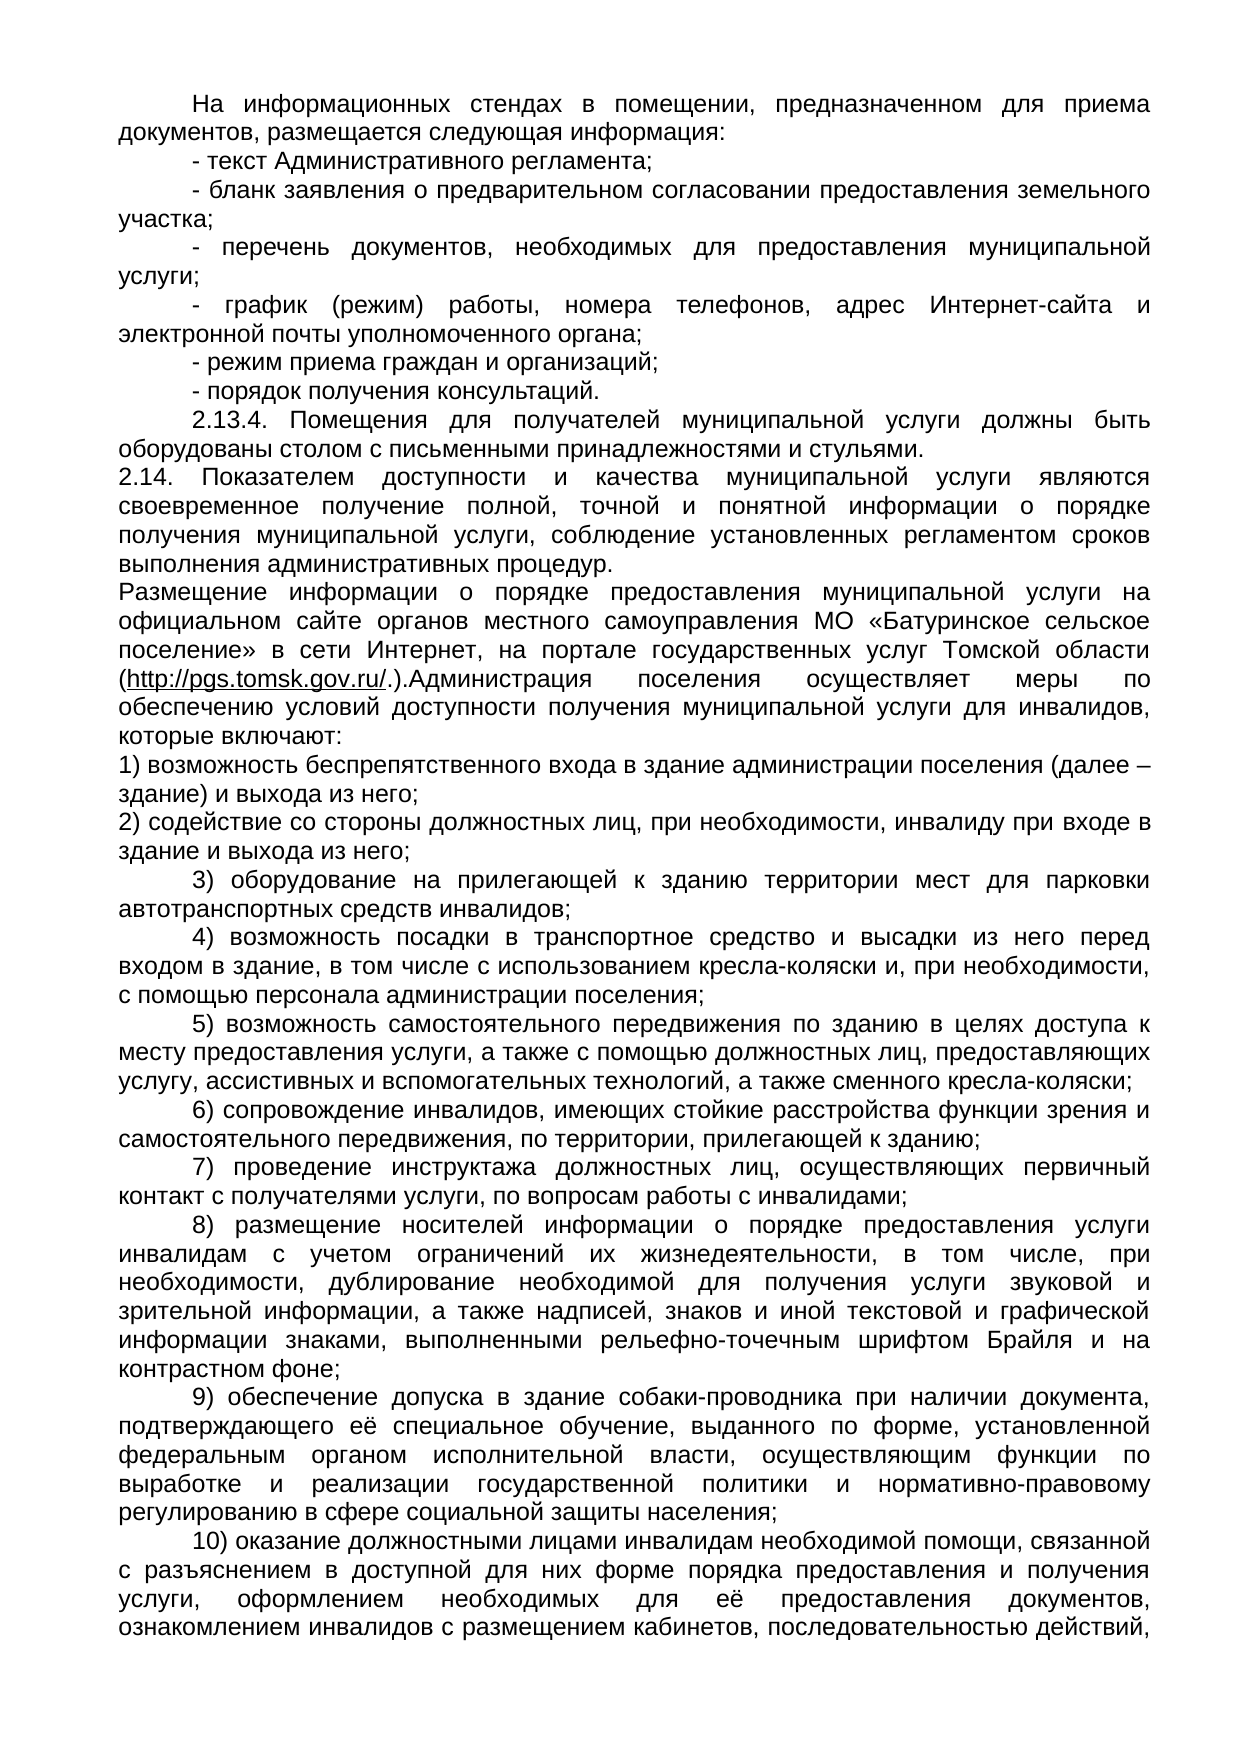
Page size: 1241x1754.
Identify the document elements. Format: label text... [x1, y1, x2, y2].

text 8) размещение носителей информации о порядке предоставления услуги инвалидам с учетом ограничений их жизнедеятельности, в том числе, при необходимости, дублирование необходимой для получения услуги звуковой и зрительной информации, а также надписей, знаков и иной текстовой и графической информации знаками, выполненными рельефно-точечным шрифтом Брайля и на контрастном фоне; [118, 1210, 1152, 1382]
text - текст Административного регламента; [118, 146, 1152, 175]
text 3) оборудование на прилегающей к зданию территории мест для парковки автотранспортных средств инвалидов; [118, 865, 1152, 922]
text Размещение информации о порядке предоставления муниципальной услуги на официальном сайте органов местного самоуправления МО «Батуринское сельское поселение» в сети Интернет, на портале государственных услуг Томской области (http://pgs.tomsk.gov.ru/.).Администрация поселения осуществляет меры по обеспечению условий доступности получения муниципальной услуги для инвалидов, которые включают: [118, 577, 1152, 750]
text 7) проведение инструктажа должностных лиц, осуществляющих первичный контакт с получателями услуги, по вопросам работы с инвалидами; [118, 1152, 1152, 1210]
text - режим приема граждан и организаций; [118, 347, 1152, 376]
text 1) возможность беспрепятственного входа в здание администрации поселения (далее – здание) и выхода из него; [118, 750, 1152, 807]
text 2.13.4. Помещения для получателей муниципальной услуги должны быть оборудованы столом с письменными принадлежностями и стульями. [118, 405, 1152, 462]
text - перечень документов, необходимых для предоставления муниципальной услуги; [118, 232, 1152, 290]
text 2) содействие со стороны должностных лиц, при необходимости, инвалиду при входе в здание и выхода из него; [118, 807, 1152, 865]
text 4) возможность посадки в транспортное средство и высадки из него перед входом в здание, в том числе с использованием кресла-коляски и, при необходимости, с помощью персонала администрации поселения; [118, 922, 1152, 1009]
text - порядок получения консультаций. [118, 376, 1152, 405]
text 9) обеспечение допуска в здание собаки-проводника при наличии документа, подтверждающего её специальное обучение, выданного по форме, установленной федеральным органом исполнительной власти, осуществляющим функции по выработке и реализации государственной политики и нормативно-правовому регулированию в сфере социальной защиты населения; [118, 1382, 1152, 1526]
text 5) возможность самостоятельного передвижения по зданию в целях доступа к месту предоставления услуги, а также с помощью должностных лиц, предоставляющих услугу, ассистивных и вспомогательных технологий, а также сменного кресла-коляски; [118, 1009, 1152, 1095]
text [118, 1526, 1152, 1641]
text - график (режим) работы, номера телефонов, адрес Интернет-сайта и электронной почты уполномоченного органа; [118, 290, 1152, 347]
text 6) сопровождение инвалидов, имеющих стойкие расстройства функции зрения и самостоятельного передвижения, по территории, прилегающей к зданию; [118, 1095, 1152, 1152]
text - бланк заявления о предварительном согласовании предоставления земельного участка; [118, 175, 1152, 232]
text 2.14. Показателем доступности и качества муниципальной услуги являются своевременное получение полной, точной и понятной информации о порядке получения муниципальной услуги, соблюдение установленных регламентом сроков выполнения административных процедур. [118, 462, 1152, 577]
text На информационных стендах в помещении, предназначенном для приема документов, размещается следующая информация: [118, 89, 1152, 146]
